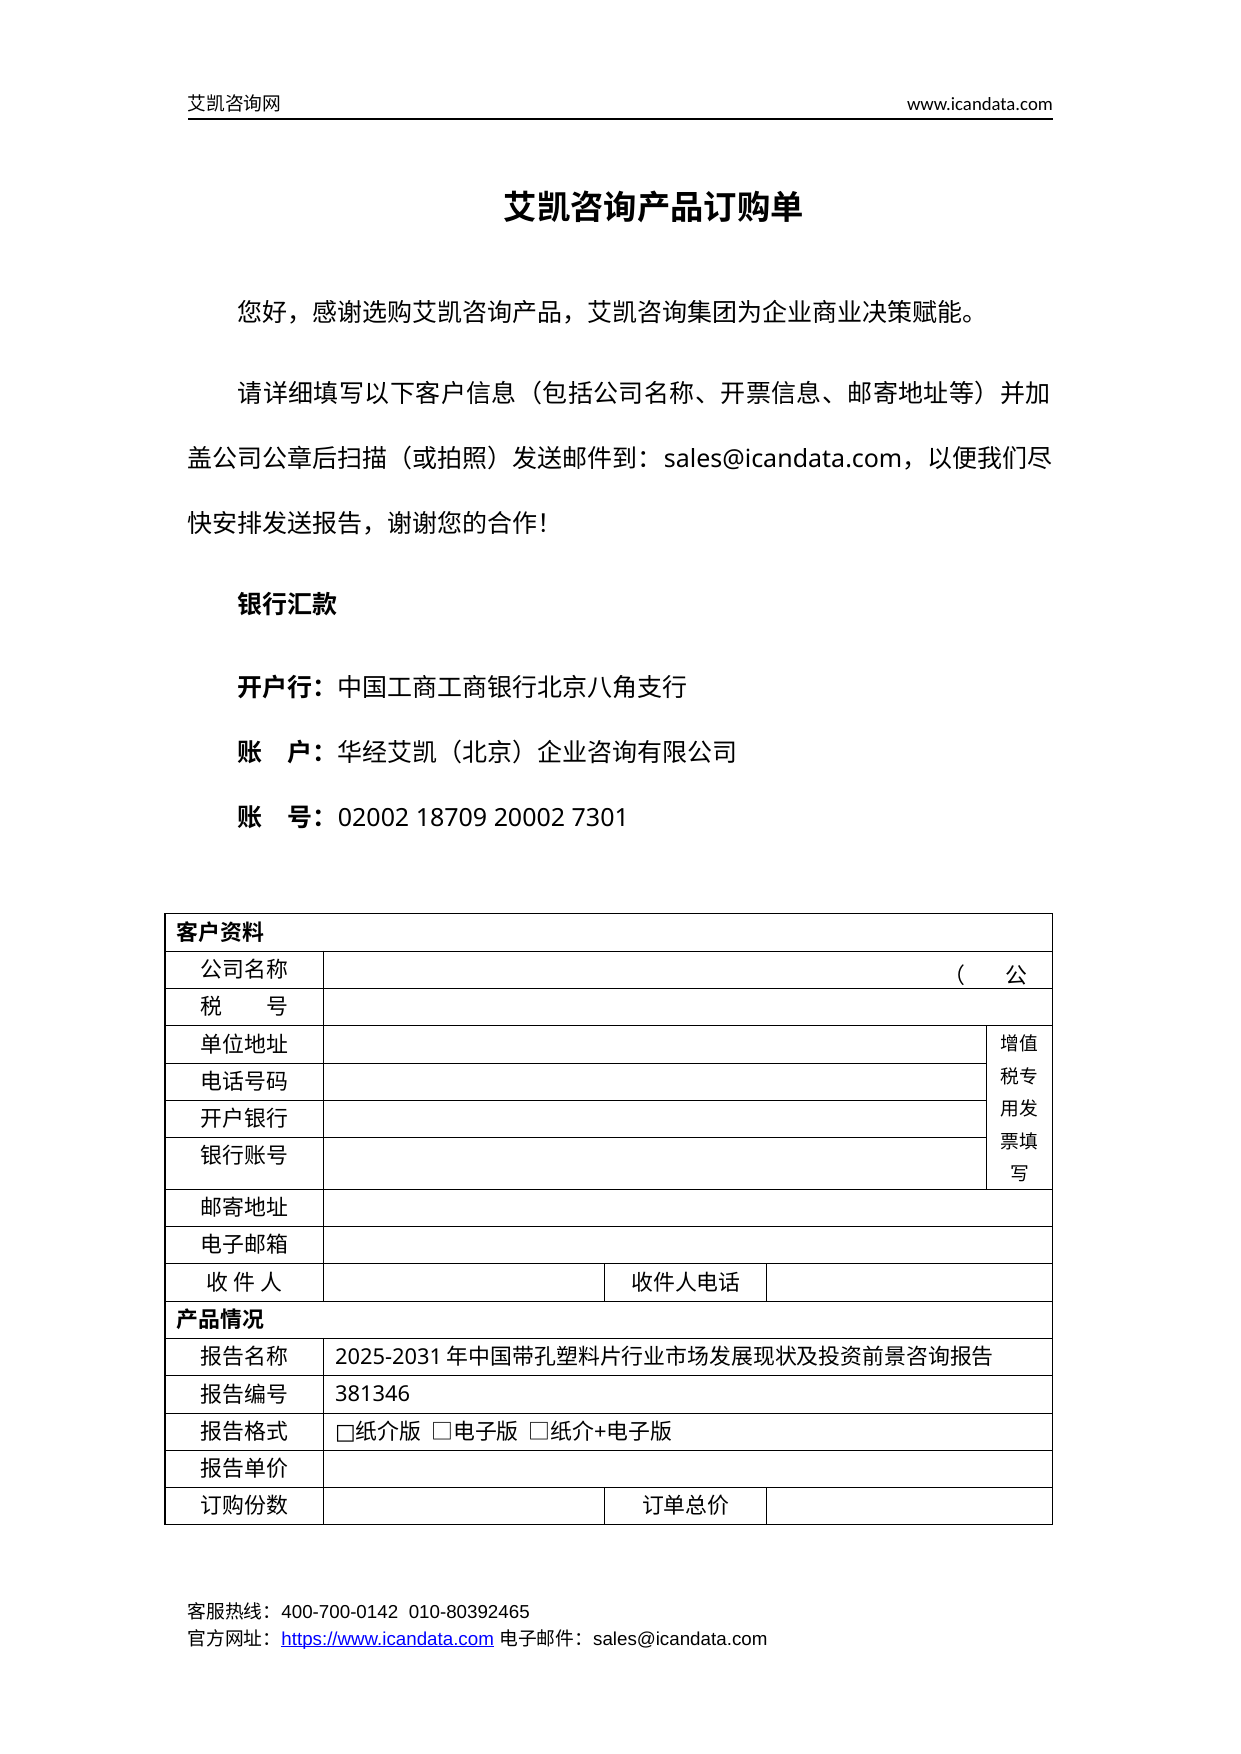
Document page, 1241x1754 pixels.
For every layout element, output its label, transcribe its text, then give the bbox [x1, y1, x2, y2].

table_cell [767, 1488, 1052, 1524]
table_cell 单位地址 [166, 1026, 323, 1062]
table_cell 报告单价 [166, 1451, 323, 1487]
table_cell [324, 1264, 604, 1301]
table_cell [324, 1227, 1052, 1263]
table_cell [324, 1101, 986, 1137]
table_cell [324, 1026, 986, 1062]
table_cell 381346 [324, 1376, 1052, 1412]
table_cell 公司名称 [166, 952, 323, 988]
table_cell 订单总价 [605, 1488, 766, 1524]
text 艾凯咨询产品订购单 [187, 172, 1053, 237]
table_cell [324, 1190, 1052, 1226]
text 账 号：02002 18709 20002 7301 [187, 783, 1053, 848]
table_cell [324, 1138, 986, 1189]
table_cell 税 号 [166, 989, 323, 1025]
table_cell 订购份数 [166, 1488, 323, 1524]
text 银行汇款 [187, 570, 1053, 635]
table_cell [324, 989, 1052, 1025]
table_cell 开户银行 [166, 1101, 323, 1137]
table_cell 增值税专用发票填写 [987, 1026, 1052, 1189]
table_cell 2025-2031年中国带孔塑料片行业市场发展现状及投资前景咨询报告 [324, 1339, 1052, 1375]
text 您好，感谢选购艾凯咨询产品，艾凯咨询集团为企业商业决策赋能。 [187, 278, 1053, 343]
table_cell 电话号码 [166, 1064, 323, 1100]
table_cell 报告格式 [166, 1414, 323, 1450]
table_cell 邮寄地址 [166, 1190, 323, 1226]
text 账 户：华经艾凯（北京）企业咨询有限公司 [187, 718, 1053, 783]
table_cell [324, 1488, 604, 1524]
table_cell 报告编号 [166, 1376, 323, 1412]
text 请详细填写以下客户信息（包括公司名称、开票信息、邮寄地址等）并加盖公司公章后扫描（或拍照）发送邮件到：sales@icandata.com，以便我们尽快安排发送报告，谢谢您的合作！ [187, 359, 1053, 554]
table_cell 报告名称 [166, 1339, 323, 1375]
table_cell 电子邮箱 [166, 1227, 323, 1263]
table_cell 收 件 人 [166, 1264, 323, 1301]
table_header 客户资料 [166, 914, 1052, 951]
table_cell 银行账号 [166, 1138, 323, 1189]
table_cell [324, 952, 1052, 988]
text 开户行：中国工商工商银行北京八角支行 [187, 653, 1053, 718]
table_cell [324, 1064, 986, 1100]
table_cell [767, 1264, 1052, 1301]
table_cell 收件人电话 [605, 1264, 766, 1301]
table_cell □纸介版 □电子版 □纸介+电子版 [324, 1414, 1052, 1450]
table_cell [324, 1451, 1052, 1487]
table_cell 产品情况 [166, 1302, 1052, 1338]
